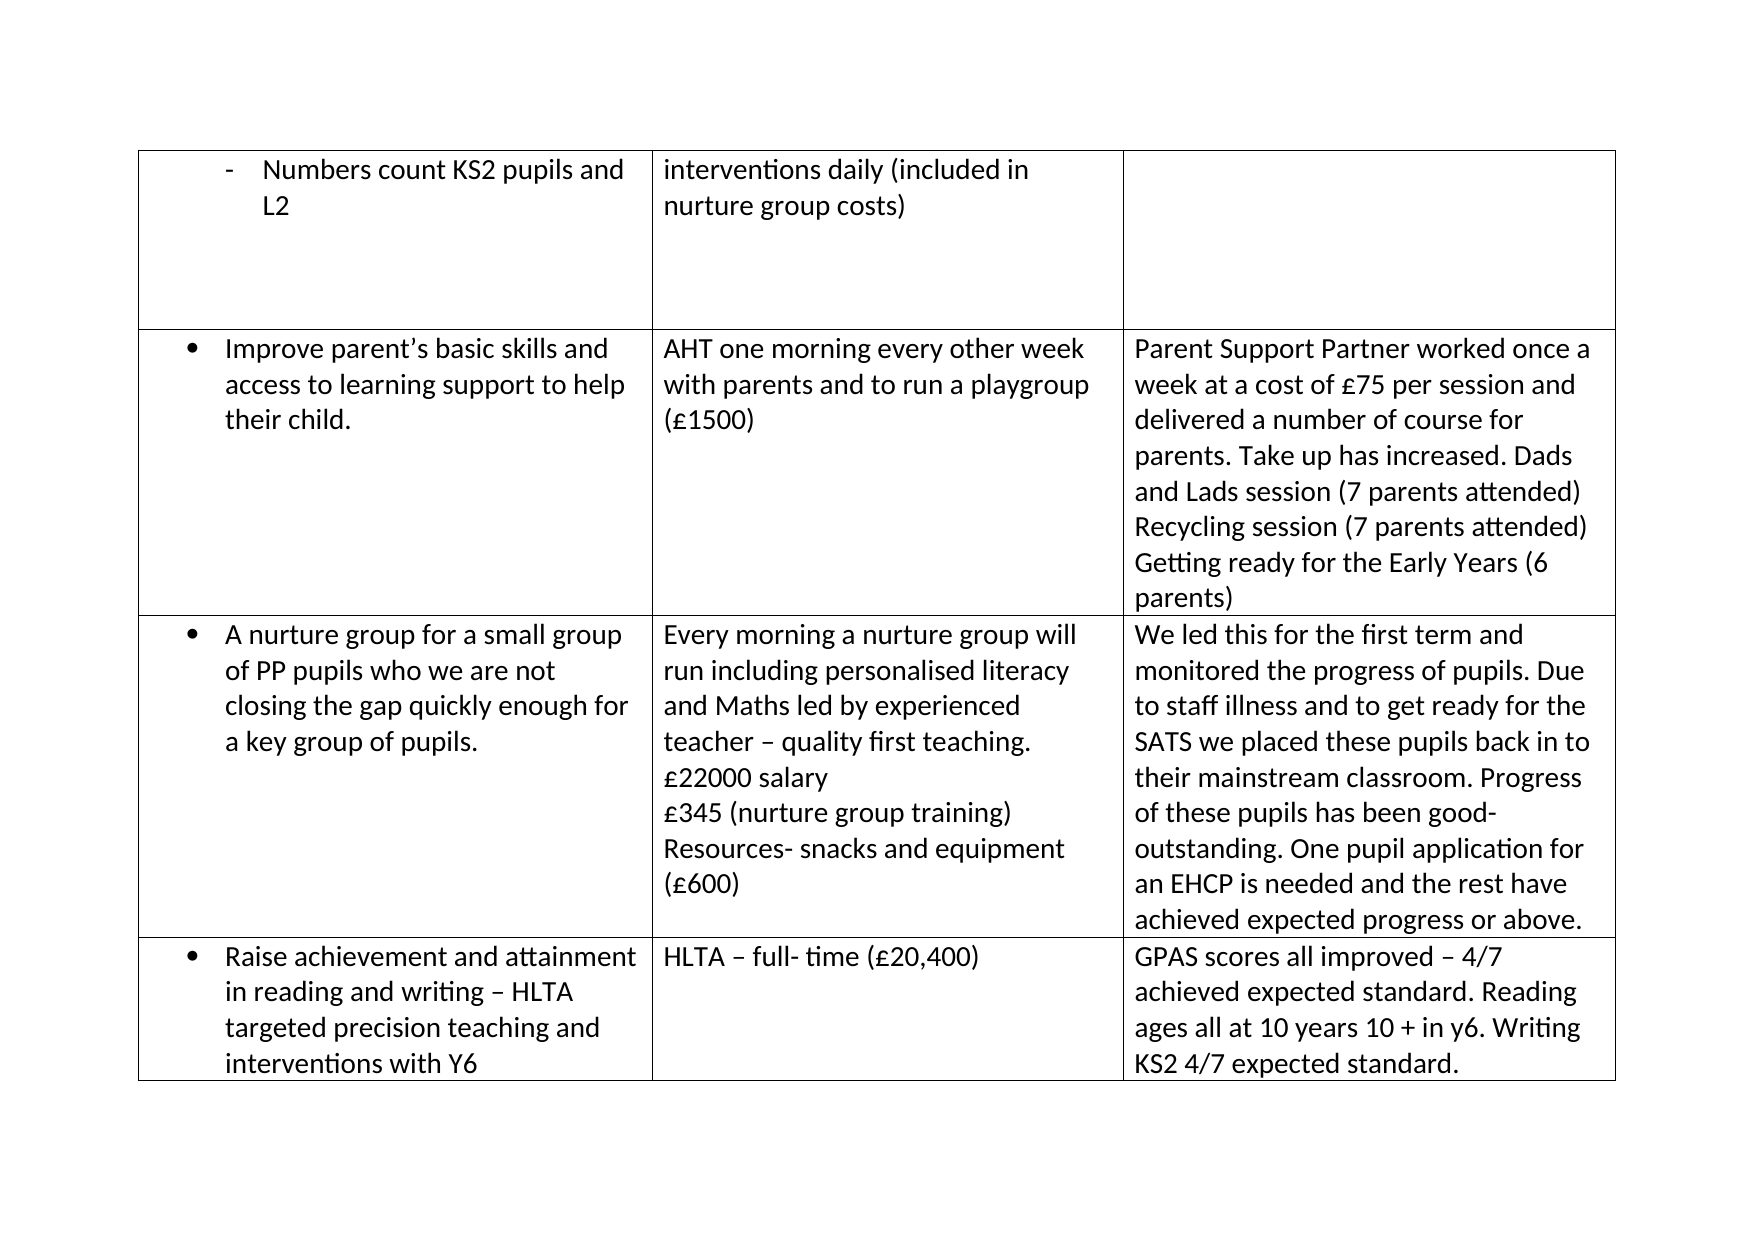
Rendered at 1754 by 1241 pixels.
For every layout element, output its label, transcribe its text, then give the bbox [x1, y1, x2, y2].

table_cell AHT one morning every other week with parents and to run a playgroup (£1500) [653, 330, 1123, 615]
table_cell Every morning a nurture group will run including personalised literacy and Maths led by experienced teacher – quality first teaching. £22000 salary £345 (nurture group training) Resources- snacks and equipment (£600) [653, 616, 1123, 937]
table_cell Parent Support Partner worked once a week at a cost of £75 per session and delivered a number of course for parents. Take up has increased. Dads and Lads session (7 parents attended) Recycling session (7 parents attended) Getting ready for the Early Years (6 parents) [1124, 330, 1615, 615]
table_cell Improve parent’s basic skills and access to learning support to help their child. [139, 330, 652, 615]
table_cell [139, 938, 652, 1080]
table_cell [653, 151, 1123, 329]
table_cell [139, 151, 652, 329]
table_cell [1124, 938, 1615, 1080]
table_cell A nurture group for a small group of PP pupils who we are not closing the gap quickly enough for a key group of pupils. [139, 616, 652, 937]
table_cell We led this for the first term and monitored the progress of pupils. Due to staff illness and to get ready for the SATS we placed these pupils back in to their mainstream classroom. Progress of these pupils has been good-outstanding. One pupil application for an EHCP is needed and the rest have achieved expected progress or above. [1124, 616, 1615, 937]
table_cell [653, 938, 1123, 1080]
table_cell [1124, 151, 1615, 329]
